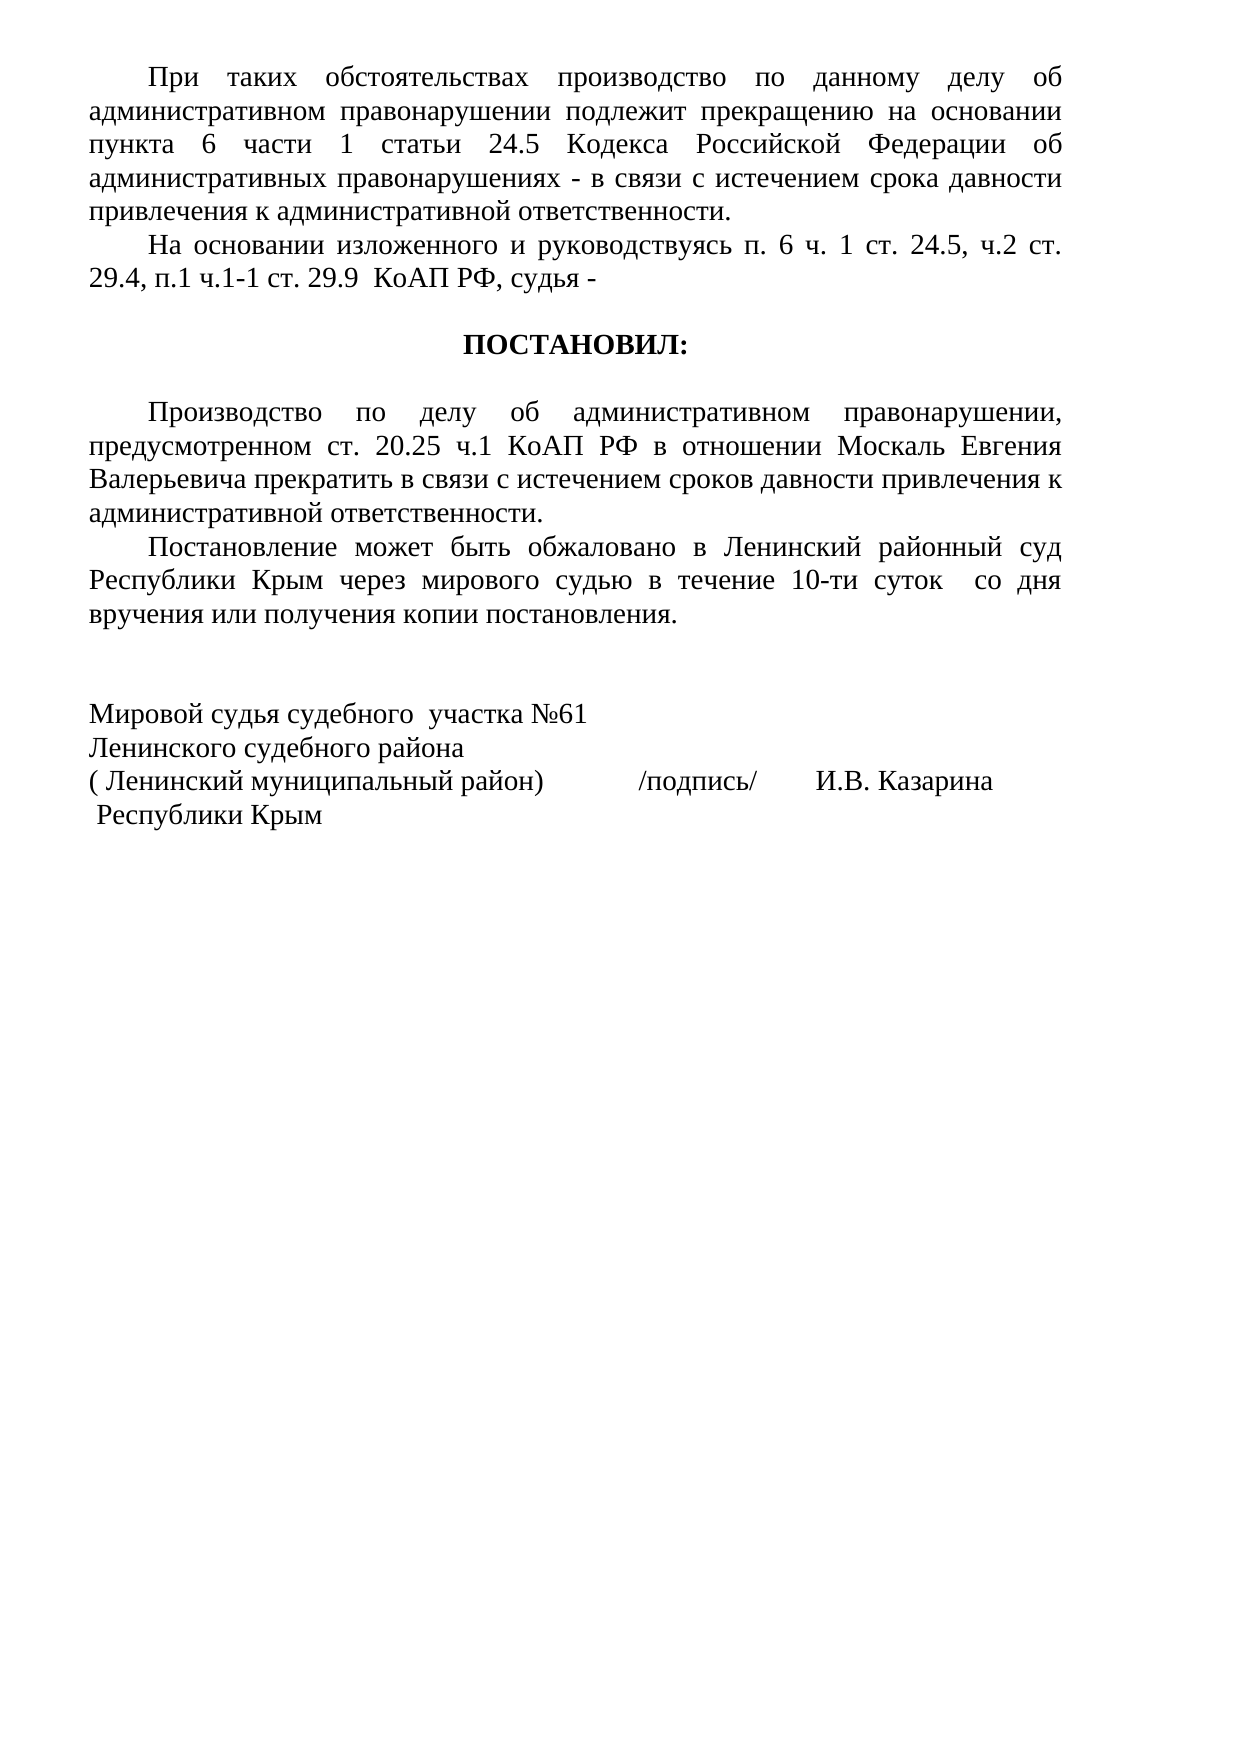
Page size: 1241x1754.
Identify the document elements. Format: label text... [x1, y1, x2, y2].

text При таких обстоятельствах производство по данному делу об административном правонарушении подлежит прекращению на основании пункта 6 части 1 статьи 24.5 Кодекса Российской Федерации об административных правонарушениях - в связи с истечением срока давности привлечения к административной ответственности. [89, 59, 1063, 227]
text ПОСТАНОВИЛ: [89, 327, 1063, 361]
text На основании изложенного и руководствуясь п. 6 ч. 1 ст. 24.5, ч.2 ст. 29.4, п.1 ч.1-1 ст. 29.9 КоАП РФ, судья - [89, 227, 1063, 294]
text Производство по делу об административном правонарушении, предусмотренном ст. 20.25 ч.1 КоАП РФ в отношении Москаль Евгения Валерьевича прекратить в связи с истечением сроков давности привлечения к административной ответственности. [89, 394, 1063, 529]
text Постановление может быть обжаловано в Ленинский районный суд Республики Крым через мирового судью в течение 10-ти суток со дня вручения или получения копии постановления. [89, 529, 1063, 629]
text ( Ленинский муниципальный район) /подпись/ И.В. Казарина [89, 763, 1063, 797]
text Республики Крым [89, 797, 1063, 831]
text Мировой судья судебного участка №61 [89, 696, 1063, 730]
text Ленинского судебного района [89, 730, 1063, 763]
